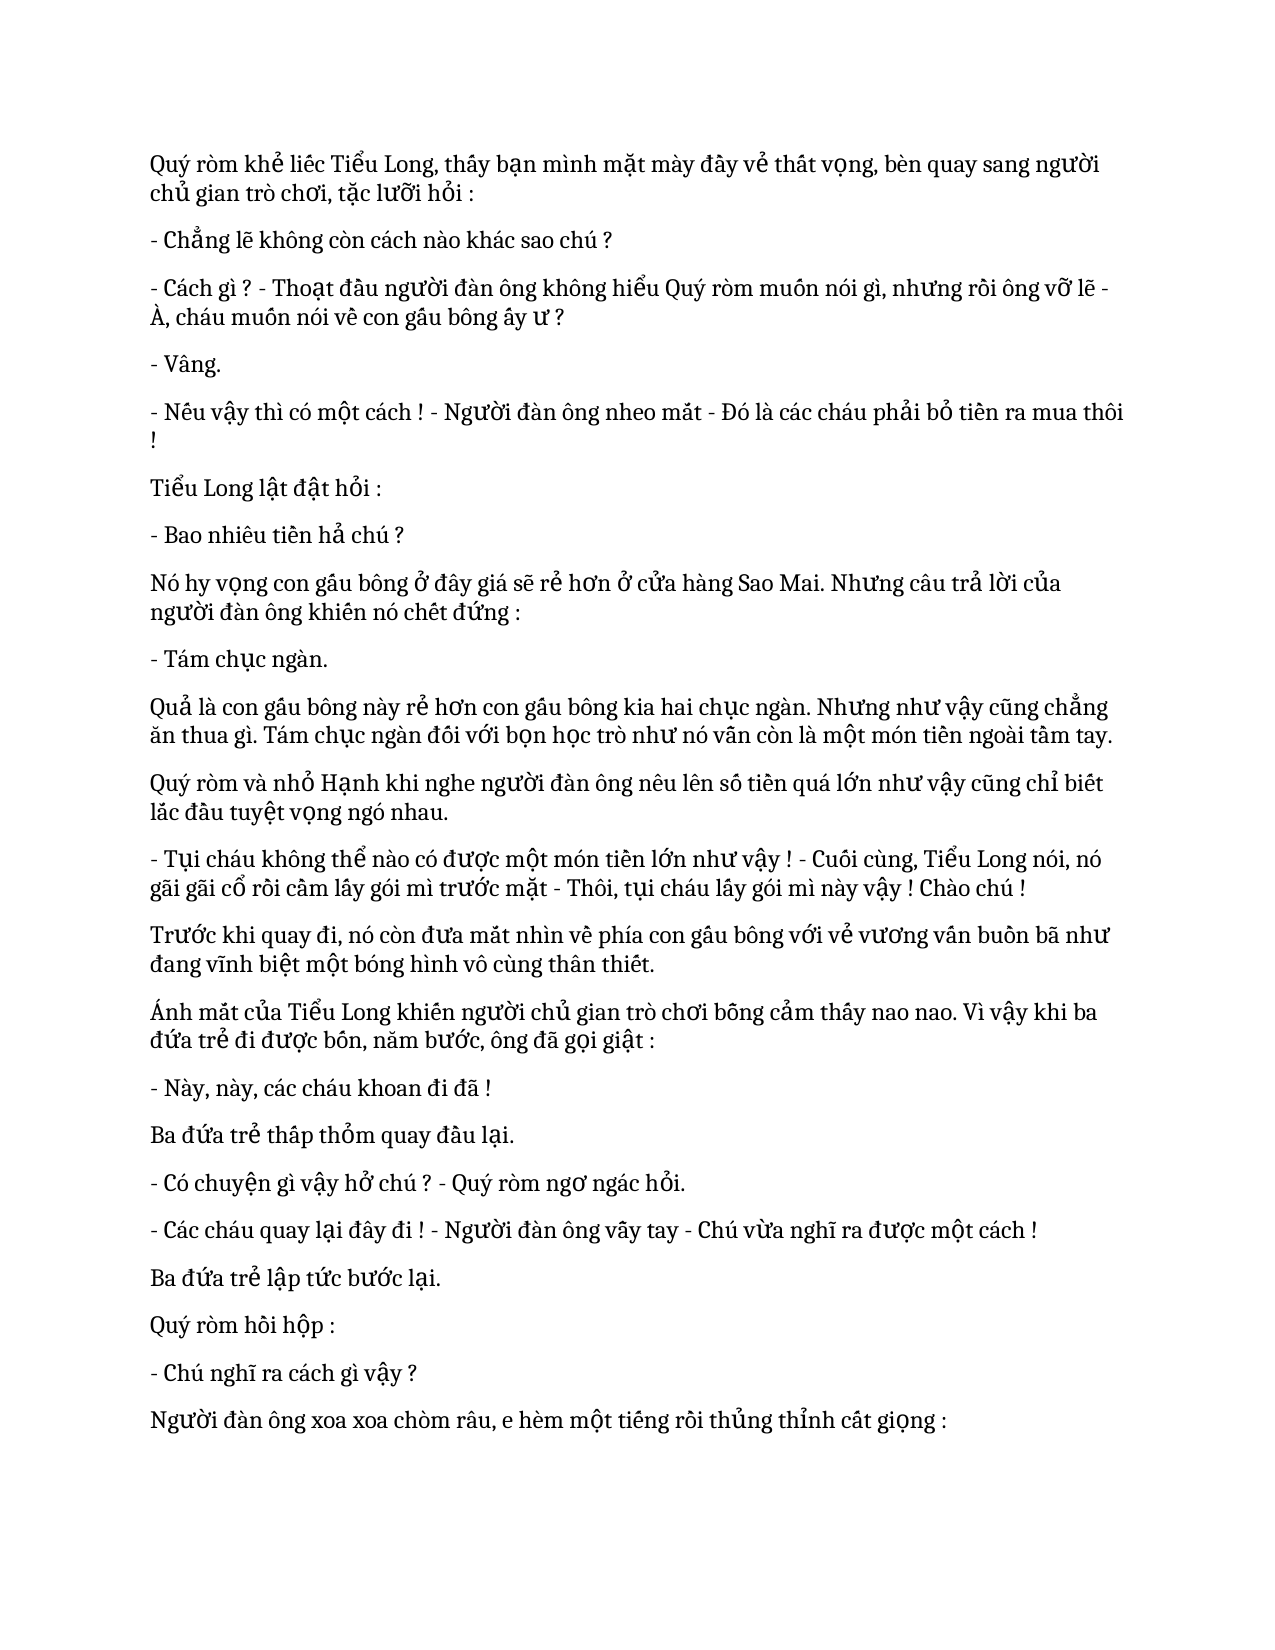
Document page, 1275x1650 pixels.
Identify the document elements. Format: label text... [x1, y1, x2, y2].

text Quý ròm và nhỏ Hạnh khi nghe người đàn ông nêu lên số tiền quá lớn như vậy cũng chỉ biết lắc đầu tuyệt vọng ngó nhau. [150, 769, 1125, 826]
text Nó hy vọng con gấu bông ở đây giá sẽ rẻ hơn ở cửa hàng Sao Mai. Nhưng câu trả lời của người đàn ông khiến nó chết đứng : [150, 569, 1125, 626]
text Trước khi quay đi, nó còn đưa mắt nhìn về phía con gấu bông với vẻ vương vấn buồn bã như đang vĩnh biệt một bóng hình vô cùng thân thiết. [150, 921, 1125, 979]
text - Tụi cháu không thể nào có được một món tiền lớn như vậy ! - Cuối cùng, Tiểu Long nói, nó gãi gãi cổ rồi cầm lấy gói mì trước mặt - Thôi, tụi cháu lấy gói mì này vậy ! Chào chú ! [150, 845, 1125, 902]
text Ba đứa trẻ lập tức bước lại. [150, 1264, 1125, 1292]
text - Vâng. [150, 350, 1125, 379]
text Ba đứa trẻ thấp thỏm quay đầu lại. [150, 1121, 1125, 1150]
text Quý ròm khẻ liếc Tiểu Long, thấy bạn mình mặt mày đầy vẻ thất vọng, bèn quay sang người chủ gian trò chơi, tặc lưỡi hỏi : [150, 150, 1125, 207]
text - Nếu vậy thì có một cách ! - Người đàn ông nheo mắt - Ðó là các cháu phải bỏ tiền ra mua thôi ! [150, 397, 1125, 455]
text Tiểu Long lật đật hỏi : [150, 474, 1125, 502]
text - Bao nhiêu tiền hả chú ? [150, 521, 1125, 550]
text Ánh mắt của Tiểu Long khiến người chủ gian trò chơi bỗng cảm thấy nao nao. Vì vậy khi ba đứa trẻ đi được bốn, năm bước, ông đã gọi giật : [150, 997, 1125, 1055]
text - Các cháu quay lại đây đi ! - Người đàn ông vẫy tay - Chú vừa nghĩ ra được một cách ! [150, 1216, 1125, 1245]
text - Có chuyện gì vậy hở chú ? - Quý ròm ngơ ngác hỏi. [150, 1169, 1125, 1197]
text Quả là con gấu bông này rẻ hơn con gấu bông kia hai chục ngàn. Nhưng như vậy cũng chẳng ăn thua gì. Tám chục ngàn đối với bọn học trò như nó vẫn còn là một món tiền ngoài tầm tay. [150, 692, 1125, 750]
text - Chú nghĩ ra cách gì vậy ? [150, 1359, 1125, 1387]
text - Chẳng lẽ không còn cách nào khác sao chú ? [150, 226, 1125, 255]
text - Cách gì ? - Thoạt đầu người đàn ông không hiểu Quý ròm muốn nói gì, nhưng rồi ông vỡ lẽ - À, cháu muốn nói về con gấu bông ấy ư ? [150, 274, 1125, 331]
text - Này, này, các cháu khoan đi đã ! [150, 1074, 1125, 1102]
text - Tám chục ngàn. [150, 645, 1125, 674]
text Quý ròm hồi hộp : [150, 1311, 1125, 1340]
text Người đàn ông xoa xoa chòm râu, e hèm một tiếng rồi thủng thỉnh cất giọng : [150, 1406, 1125, 1435]
